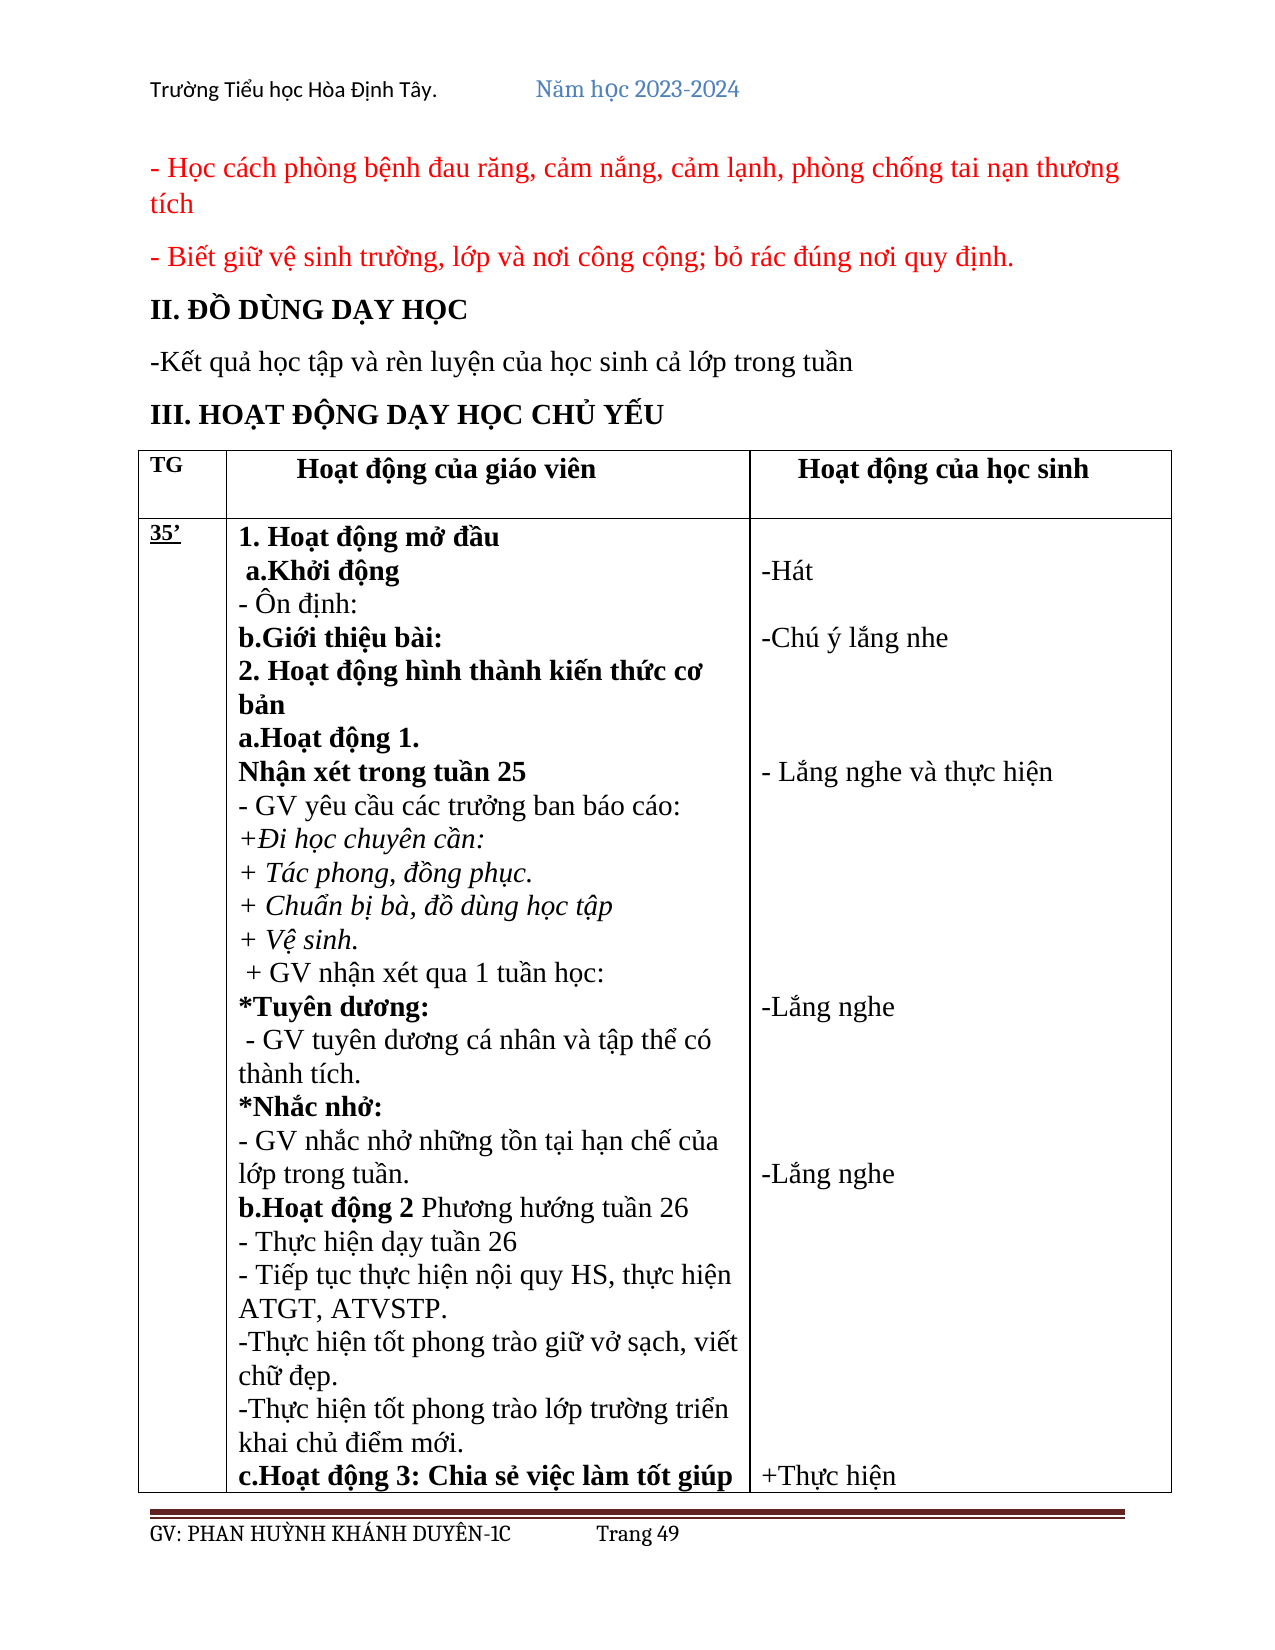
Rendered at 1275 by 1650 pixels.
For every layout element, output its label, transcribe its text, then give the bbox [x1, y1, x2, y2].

table_header TG [139, 451, 226, 518]
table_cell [227, 519, 749, 1492]
text - Học cách phòng bệnh đau răng, cảm nắng, cảm lạnh, phòng chống tai nạn thương tích [150, 150, 1125, 220]
text III. HOẠT ĐỘNG DẠY HỌC CHỦ YẾU [150, 397, 1125, 431]
text -Kết quả học tập và rèn luyện của học sinh cả lớp trong tuần [150, 344, 1125, 378]
table_cell 35’ [139, 519, 226, 1492]
table_header Hoạt động của giáo viên [227, 451, 749, 518]
text - Biết giữ vệ sinh trường, lớp và nơi công cộng; bỏ rác đúng nơi quy định. [150, 239, 1125, 272]
table_header Hoạt động của học sinh [751, 451, 1171, 518]
text II. ĐỒ DÙNG DẠY HỌC [150, 292, 1125, 325]
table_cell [751, 519, 1171, 1492]
